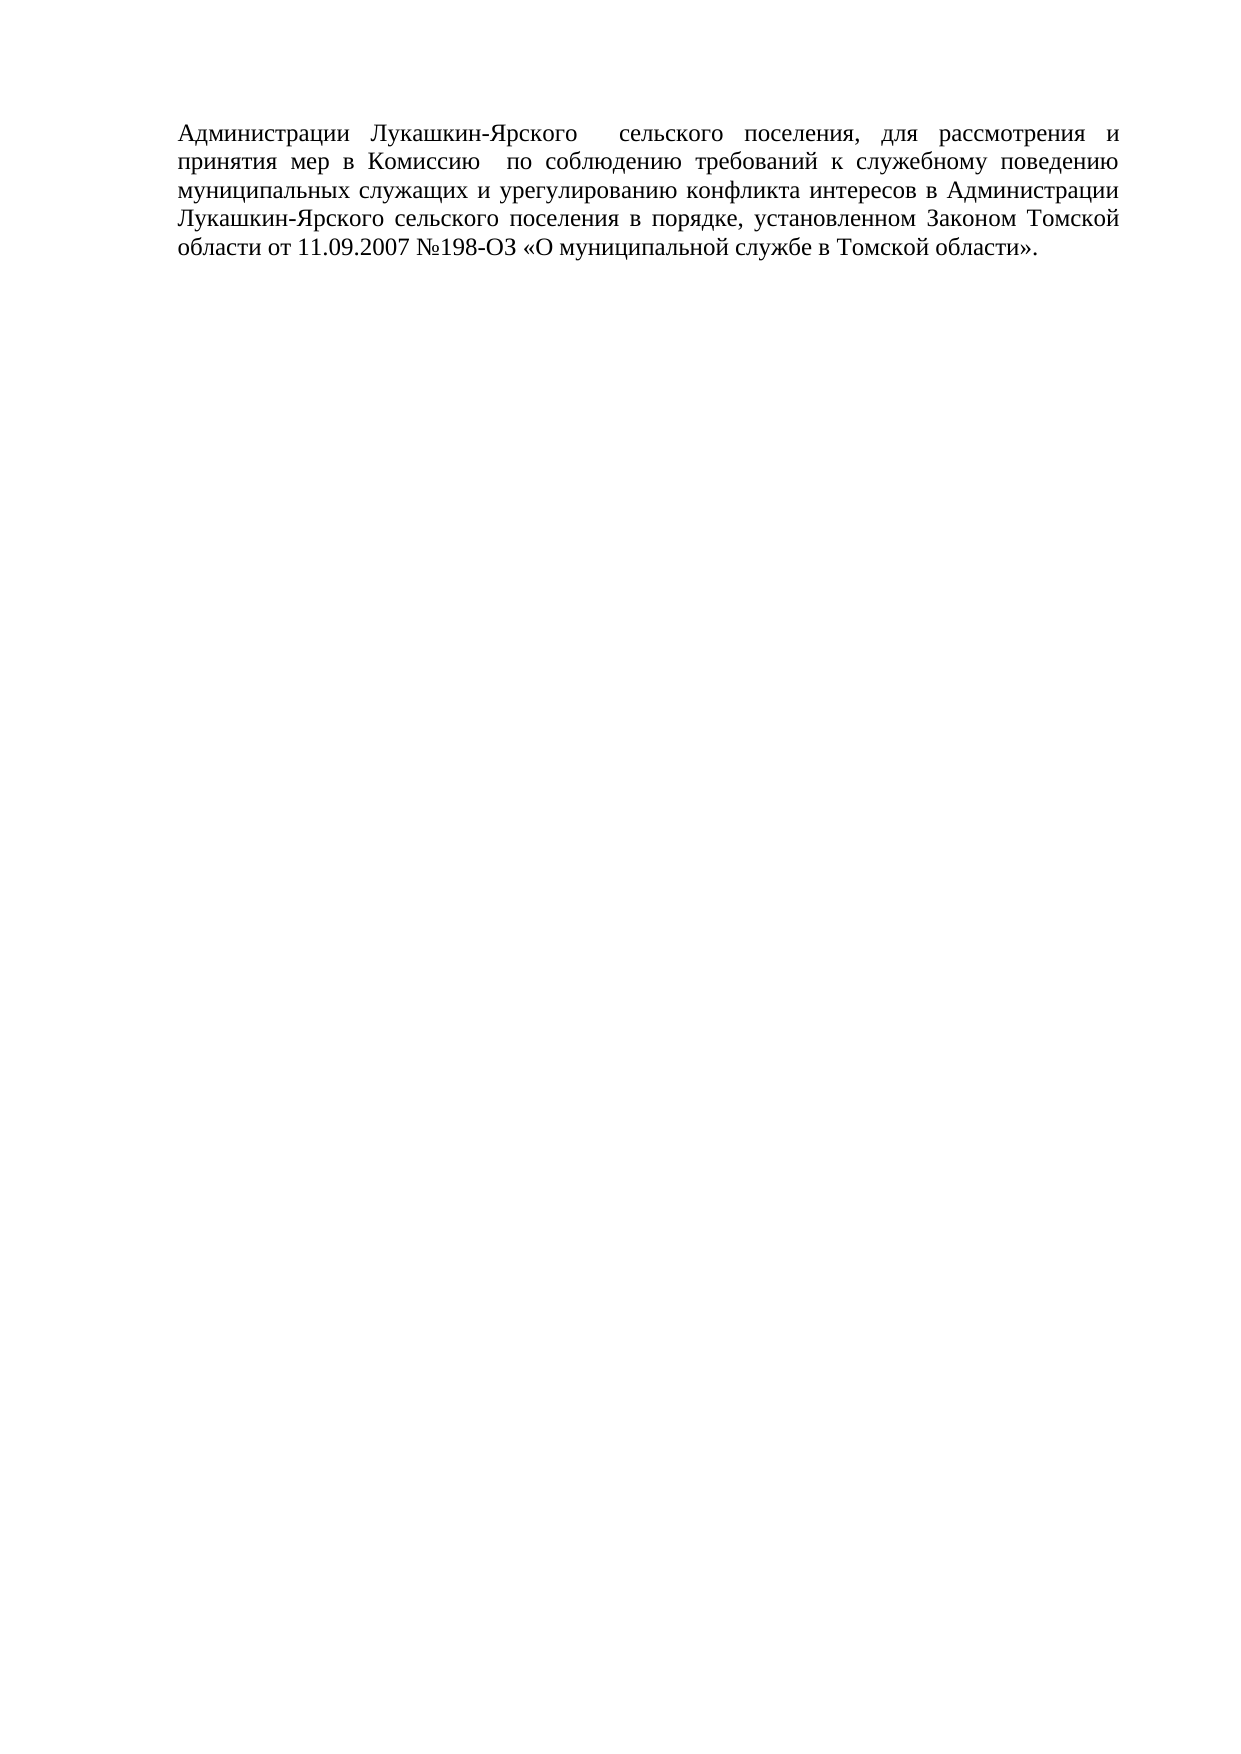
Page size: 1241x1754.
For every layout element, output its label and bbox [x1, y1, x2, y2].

list [177, 118, 1120, 261]
